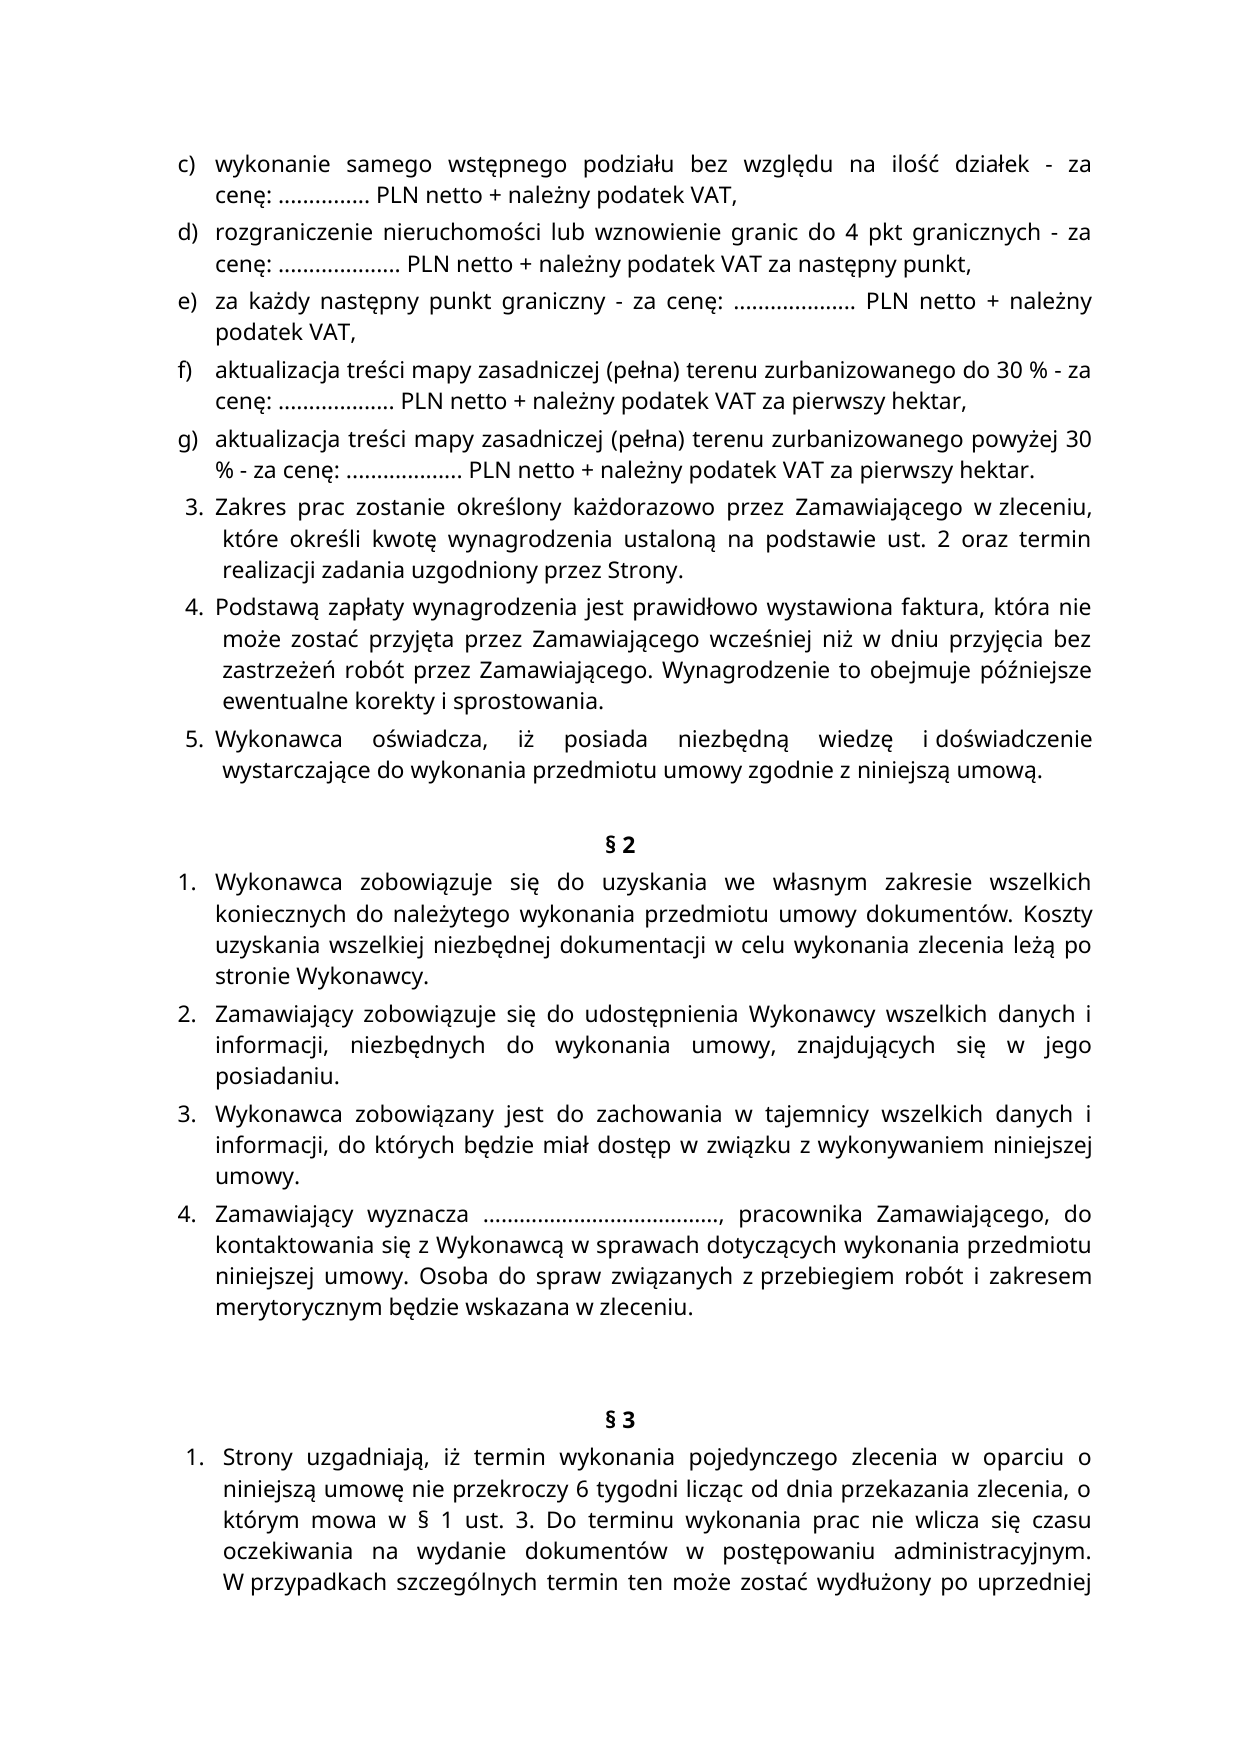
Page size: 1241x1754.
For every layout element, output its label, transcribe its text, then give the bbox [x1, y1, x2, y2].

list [185, 1441, 1093, 1598]
text § 2 [148, 829, 1093, 860]
list aktualizacja treści mapy zasadniczej (pełna) terenu zurbanizowanego do 30 % - za cenę: ................... PLN netto + należny podatek VAT za pierwszy hektar, [177, 354, 1093, 416]
text § 3 [148, 1404, 1093, 1435]
list aktualizacja treści mapy zasadniczej (pełna) terenu zurbanizowanego powyżej 30 % - za cenę: ................... PLN netto + należny podatek VAT za pierwszy hektar. [177, 423, 1093, 485]
list za każdy następny punkt graniczny - za cenę: .................... PLN netto + należny podatek VAT, [177, 285, 1093, 348]
list rozgraniczenie nieruchomości lub wznowienie granic do 4 pkt granicznych - za cenę: .................... PLN netto + należny podatek VAT za następny punkt, [177, 216, 1093, 279]
list wykonanie samego wstępnego podziału bez względu na ilość działek - za cenę: ............... PLN netto + należny podatek VAT, [177, 148, 1093, 210]
list Wykonawca oświadcza, iż posiada niezbędną wiedzę i doświadczenie wystarczające do wykonania przedmiotu umowy zgodnie z niniejszą umową. [185, 723, 1093, 785]
list Podstawą zapłaty wynagrodzenia jest prawidłowo wystawiona faktura, która nie może zostać przyjęta przez Zamawiającego wcześniej niż w dniu przyjęcia bez zastrzeżeń robót przez Zamawiającego. Wynagrodzenie to obejmuje późniejsze ewentualne korekty i sprostowania. [185, 591, 1093, 716]
list Zamawiający wyznacza …………………………………, pracownika Zamawiającego, do kontaktowania się z Wykonawcą w sprawach dotyczących wykonania przedmiotu niniejszej umowy. Osoba do spraw związanych z przebiegiem robót i zakresem merytorycznym będzie wskazana w zleceniu. [177, 1198, 1093, 1323]
list Zakres prac zostanie określony każdorazowo przez Zamawiającego w zleceniu, które określi kwotę wynagrodzenia ustaloną na podstawie ust. 2 oraz termin realizacji zadania uzgodniony przez Strony. [185, 491, 1093, 585]
list Wykonawca zobowiązany jest do zachowania w tajemnicy wszelkich danych i informacji, do których będzie miał dostęp w związku z wykonywaniem niniejszej umowy. [177, 1098, 1093, 1191]
list Wykonawca zobowiązuje się do uzyskania we własnym zakresie wszelkich koniecznych do należytego wykonania przedmiotu umowy dokumentów. Koszty uzyskania wszelkiej niezbędnej dokumentacji w celu wykonania zlecenia leżą po stronie Wykonawcy. [177, 866, 1093, 991]
list Zamawiający zobowiązuje się do udostępnienia Wykonawcy wszelkich danych i informacji, niezbędnych do wykonania umowy, znajdujących się w jego posiadaniu. [177, 998, 1093, 1091]
